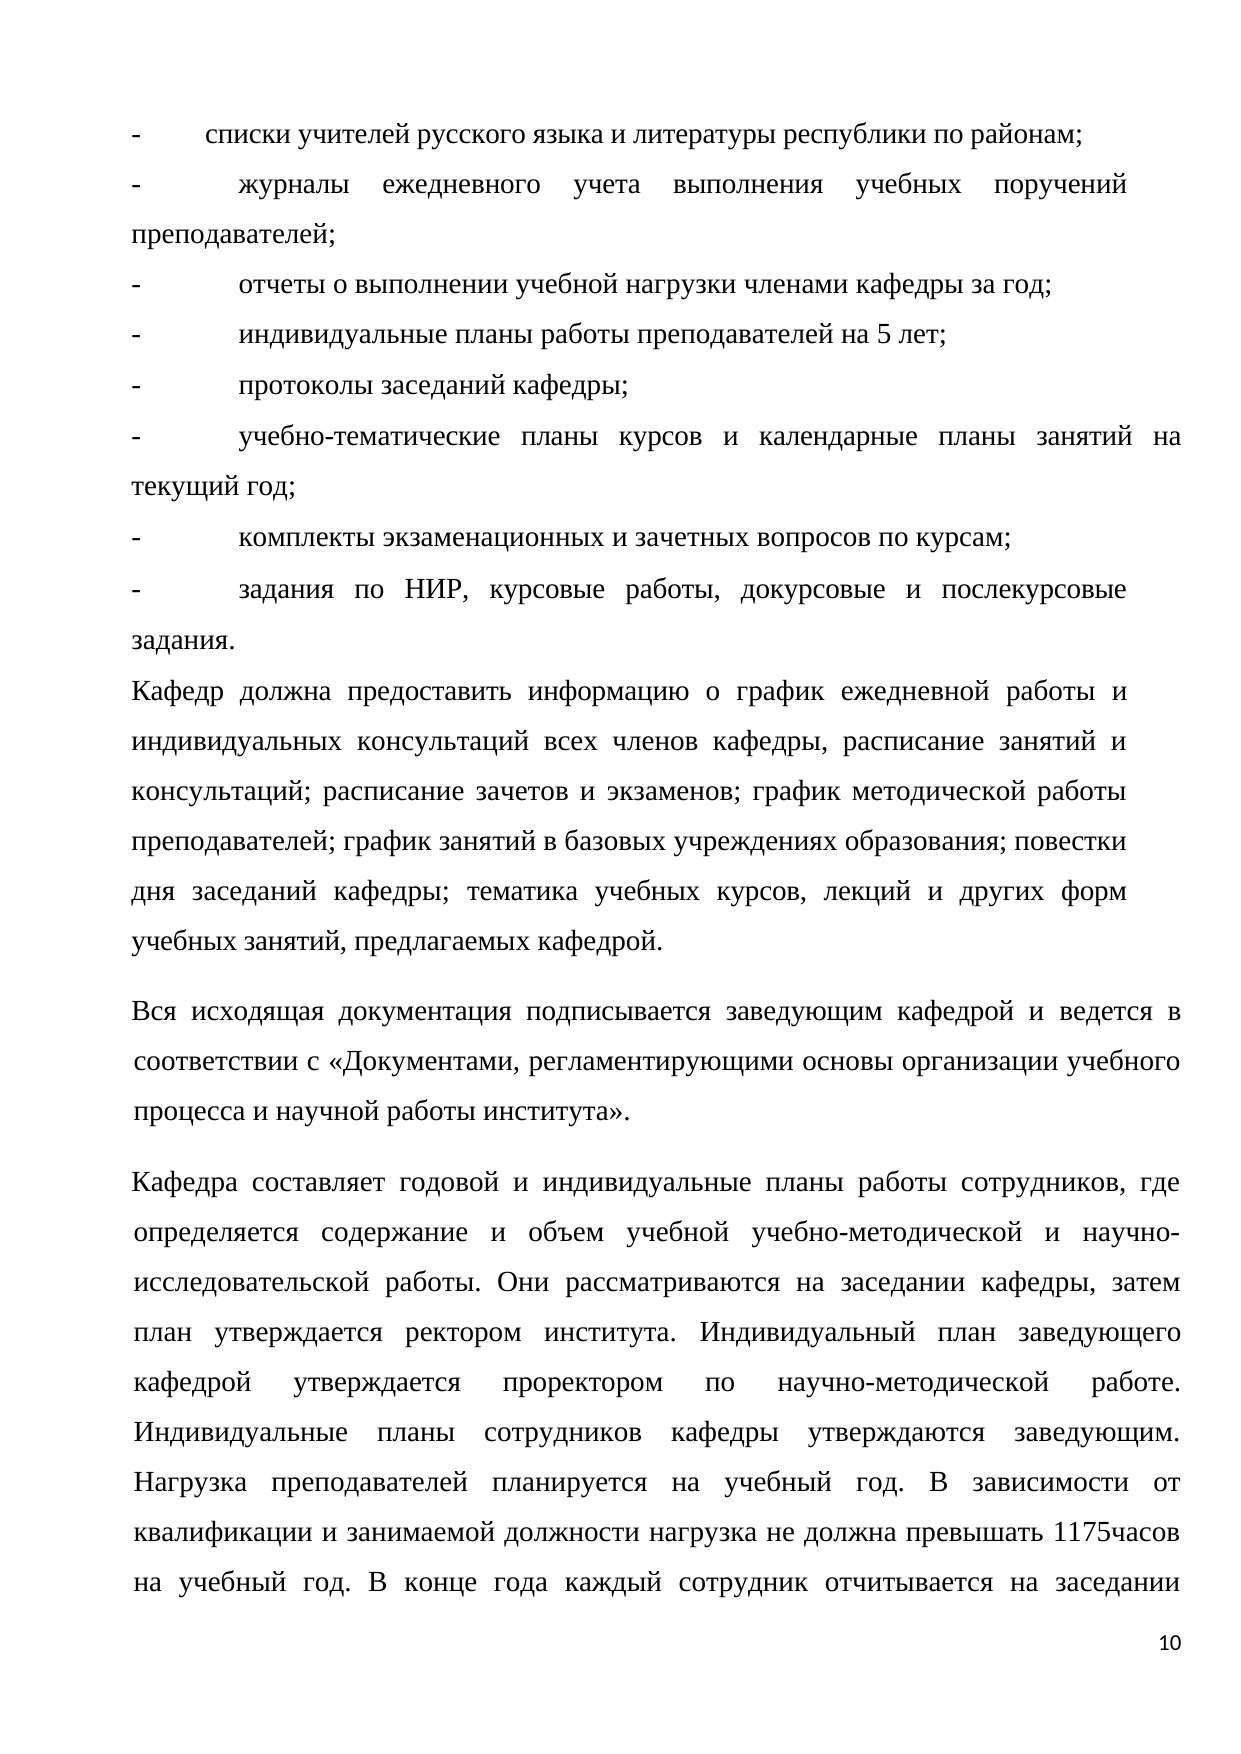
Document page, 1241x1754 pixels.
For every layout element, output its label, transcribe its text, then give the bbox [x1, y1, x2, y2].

text Вся исходящая документация подписывается заведующим кафедрой и ведется в соответствии с «Документами, регламентирующими основы организации учебного процесса и научной работы института». [131, 981, 1181, 1131]
text Кафедр должна предоставить информацию о график ежедневной работы и индивидуальных консультаций всех членов кафедры, расписание занятий и консультаций; расписание зачетов и экзаменов; график методической работы преподавателей; график занятий в базовых учреждениях образования; повестки дня заседаний кафедры; тематика учебных курсов, лекций и других форм учебных занятий, предлагаемых кафедрой. [131, 660, 1127, 960]
list индивидуальные планы работы преподавателей на 5 лет; [131, 303, 1181, 354]
list протоколы заседаний кафедры; [131, 354, 1181, 404]
list отчеты о выполнении учебной нагрузки членами кафедры за год; [131, 253, 1181, 303]
list учебно-тематические планы курсов и календарные планы занятий на текущий год; [131, 404, 1181, 506]
list журналы ежедневного учета выполнения учебных поручений преподавателей; [131, 153, 1127, 253]
list комплекты экзаменационных и зачетных вопросов по курсам; [131, 506, 1181, 557]
list задания по НИР, курсовые работы, докурсовые и послекурсовые задания. [131, 557, 1127, 660]
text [131, 1152, 1181, 1602]
list списки учителей русского языка и литературы республики по районам; [131, 103, 1127, 153]
